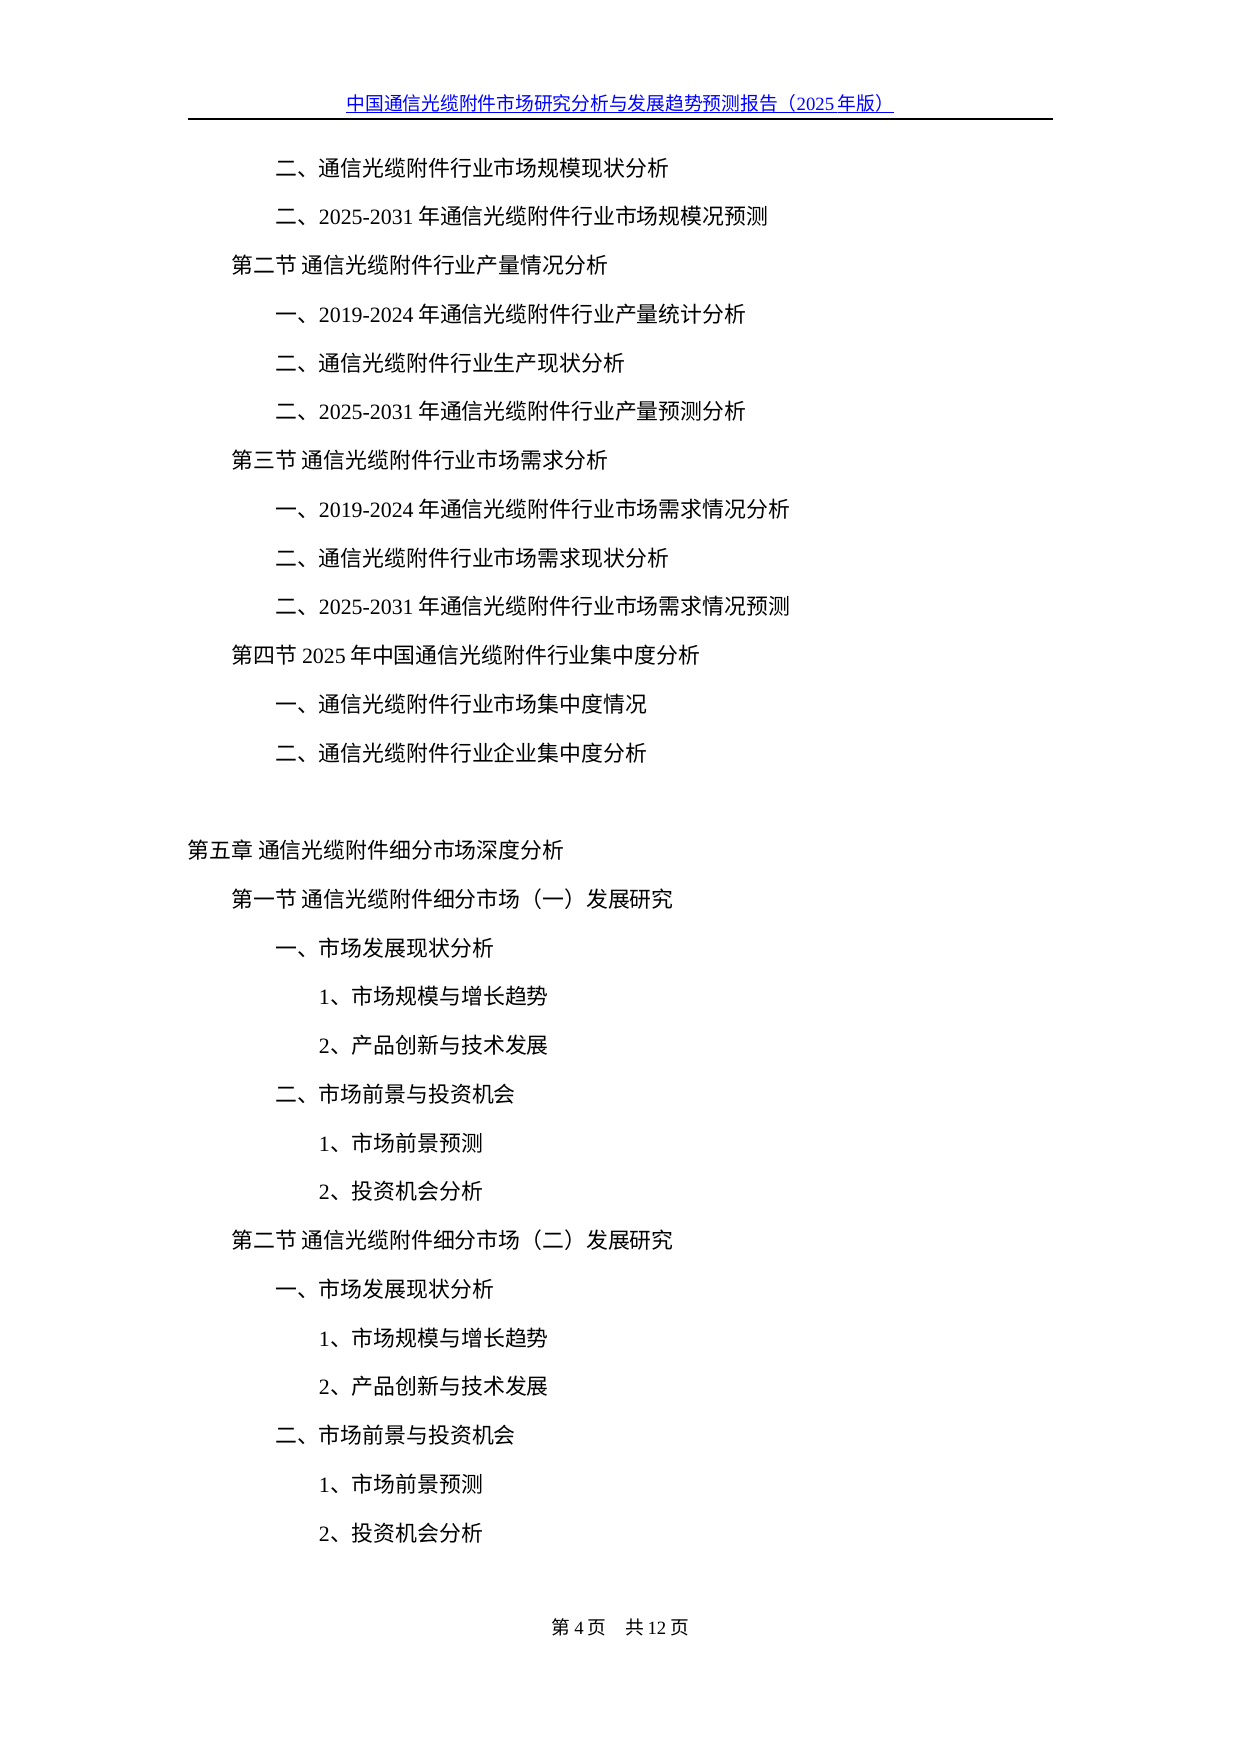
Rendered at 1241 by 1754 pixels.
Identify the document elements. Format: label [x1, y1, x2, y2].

text [187, 150, 1053, 1548]
